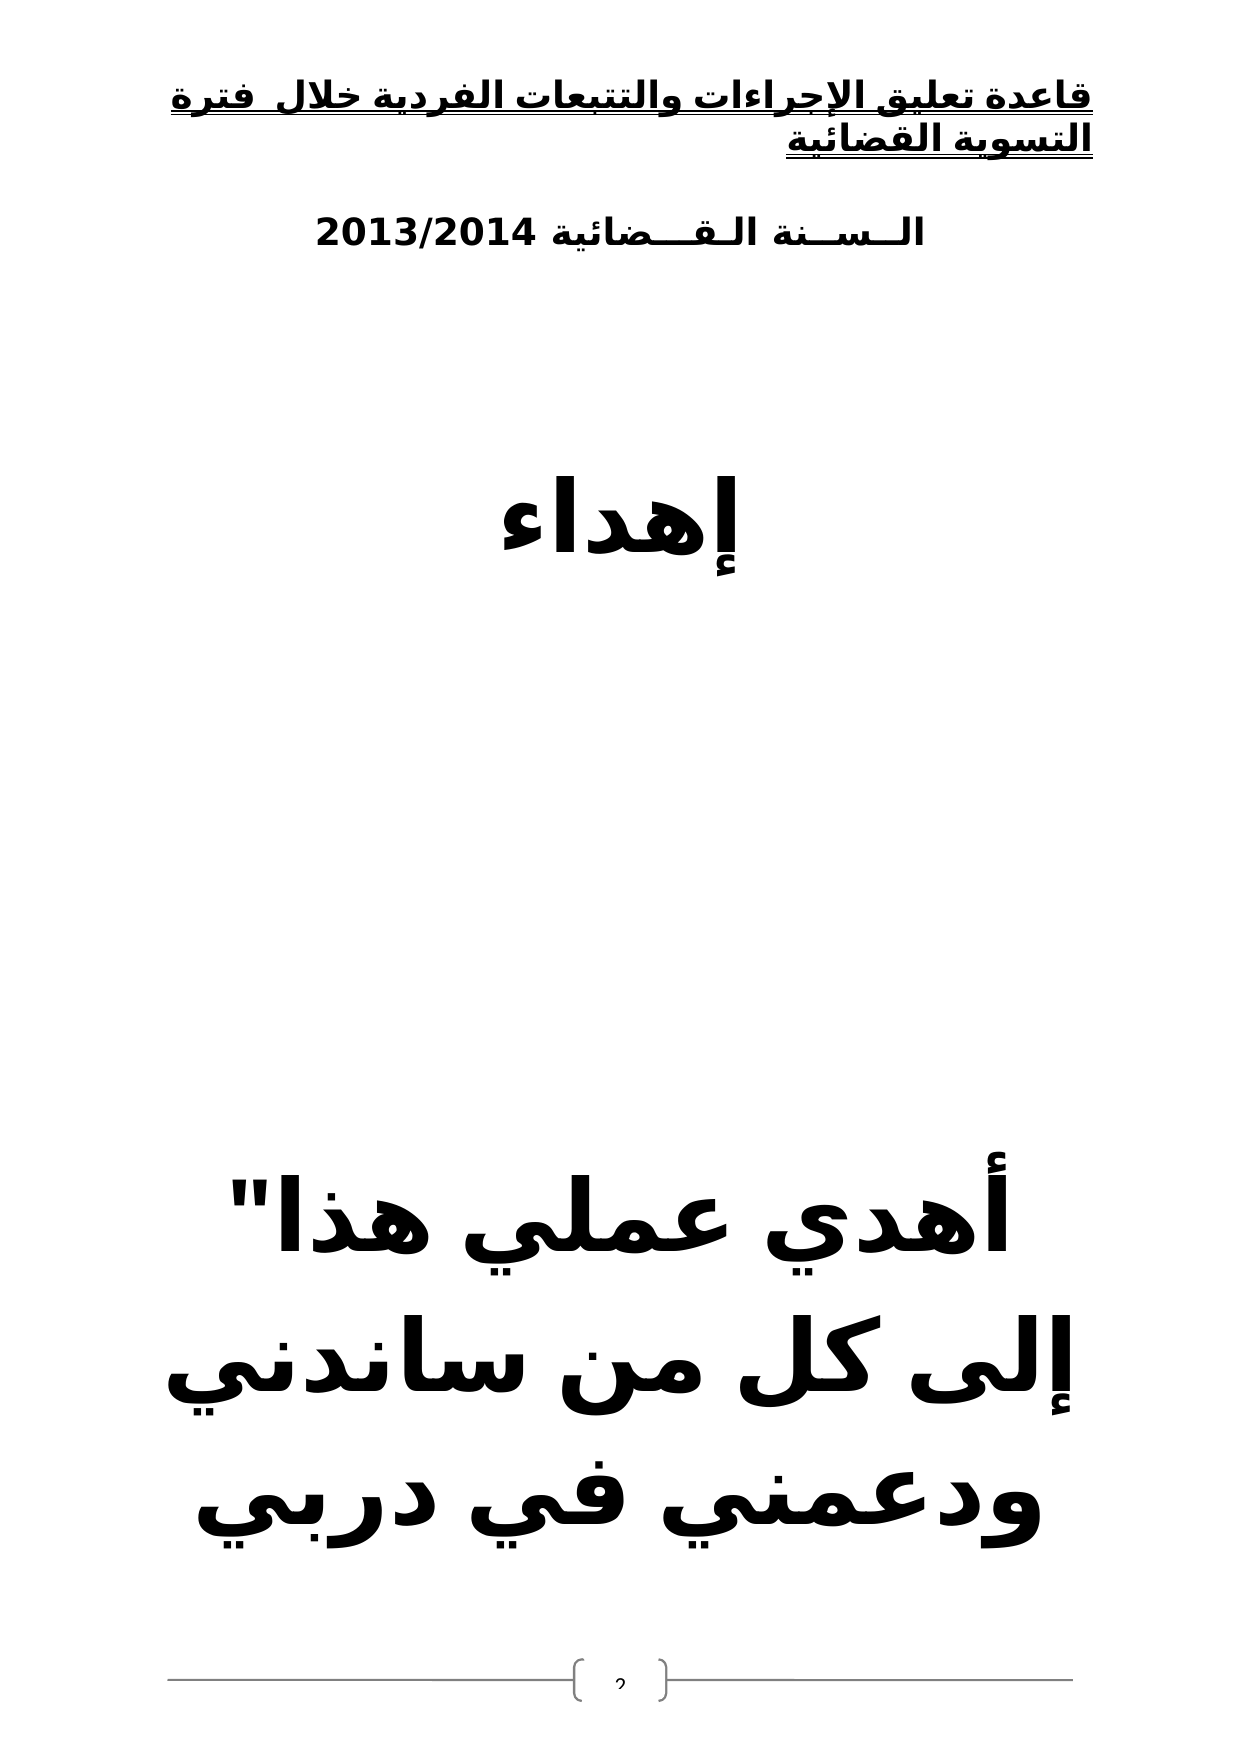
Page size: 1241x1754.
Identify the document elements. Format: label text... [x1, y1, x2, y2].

text الــســنة الـقـــضائية 2013/2014 [148, 211, 1093, 255]
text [148, 1145, 1093, 1546]
text إهداء [148, 459, 1093, 574]
